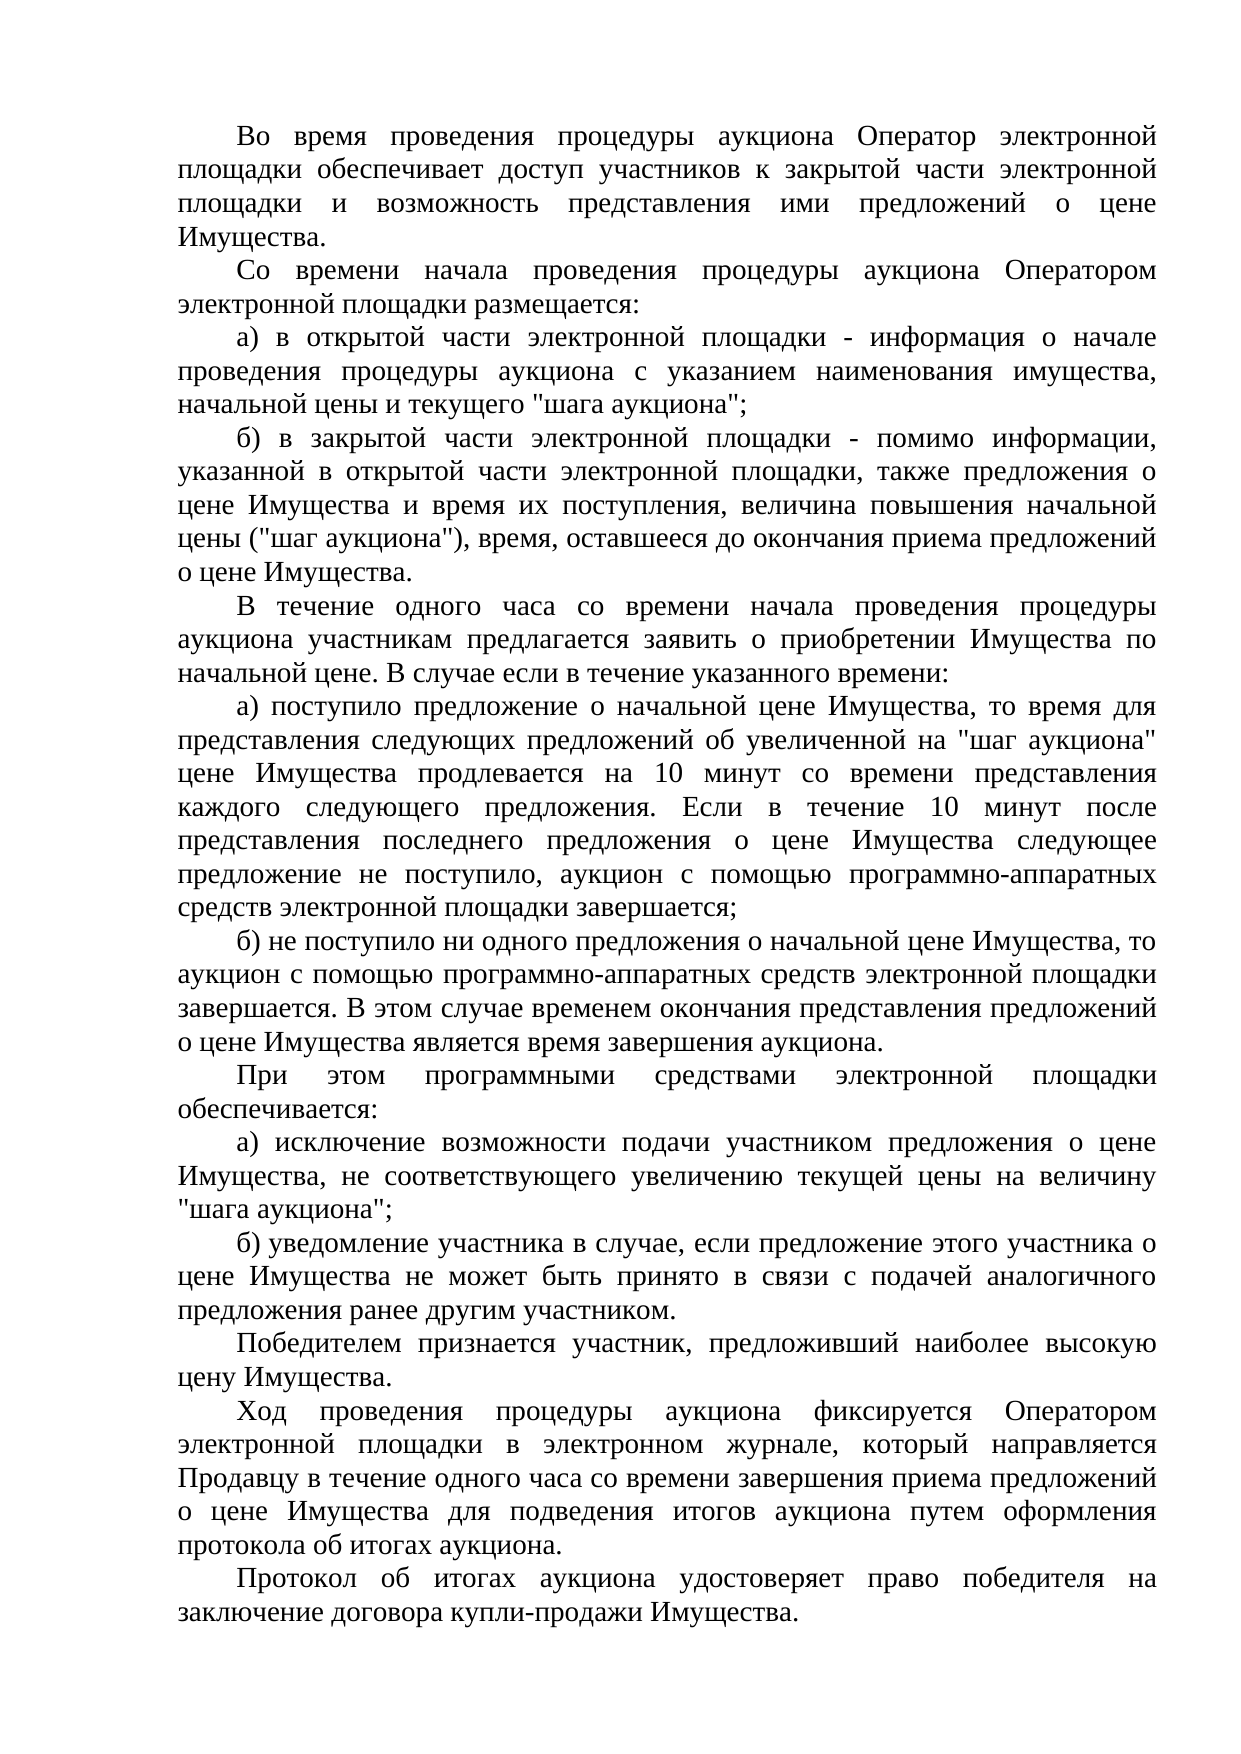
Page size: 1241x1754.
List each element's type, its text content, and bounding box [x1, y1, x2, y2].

text В течение одного часа со времени начала проведения процедуры аукциона участникам предлагается заявить о приобретении Имущества по начальной цене. В случае если в течение указанного времени: [177, 588, 1158, 688]
text б) уведомление участника в случае, если предложение этого участника о цене Имущества не может быть принято в связи с подачей аналогичного предложения ранее другим участником. [177, 1225, 1158, 1326]
text Победителем признается участник, предложивший наиболее высокую цену Имущества. [177, 1326, 1158, 1393]
text Протокол об итогах аукциона удостоверяет право победителя на заключение договора купли-продажи Имущества. [177, 1560, 1158, 1627]
text а) в открытой части электронной площадки - информация о начале проведения процедуры аукциона с указанием наименования имущества, начальной цены и текущего "шага аукциона"; [177, 319, 1158, 420]
text Во время проведения процедуры аукциона Оператор электронной площадки обеспечивает доступ участников к закрытой части электронной площадки и возможность представления ими предложений о цене Имущества. [177, 118, 1158, 252]
text а) исключение возможности подачи участником предложения о цене Имущества, не соответствующего увеличению текущей цены на величину "шага аукциона"; [177, 1124, 1158, 1225]
text а) поступило предложение о начальной цене Имущества, то время для представления следующих предложений об увеличенной на "шаг аукциона" цене Имущества продлевается на 10 минут со времени представления каждого следующего предложения. Если в течение 10 минут после представления последнего предложения о цене Имущества следующее предложение не поступило, аукцион с помощью программно-аппаратных средств электронной площадки завершается; [177, 688, 1158, 923]
text б) в закрытой части электронной площадки - помимо информации, указанной в открытой части электронной площадки, также предложения о цене Имущества и время их поступления, величина повышения начальной цены ("шаг аукциона"), время, оставшееся до окончания приема предложений о цене Имущества. [177, 420, 1158, 588]
text б) не поступило ни одного предложения о начальной цене Имущества, то аукцион с помощью программно-аппаратных средств электронной площадки завершается. В этом случае временем окончания представления предложений о цене Имущества является время завершения аукциона. [177, 923, 1158, 1057]
text Со времени начала проведения процедуры аукциона Оператором электронной площадки размещается: [177, 252, 1158, 319]
text Ход проведения процедуры аукциона фиксируется Оператором электронной площадки в электронном журнале, который направляется Продавцу в течение одного часа со времени завершения приема предложений о цене Имущества для подведения итогов аукциона путем оформления протокола об итогах аукциона. [177, 1393, 1158, 1560]
text При этом программными средствами электронной площадки обеспечивается: [177, 1057, 1158, 1124]
